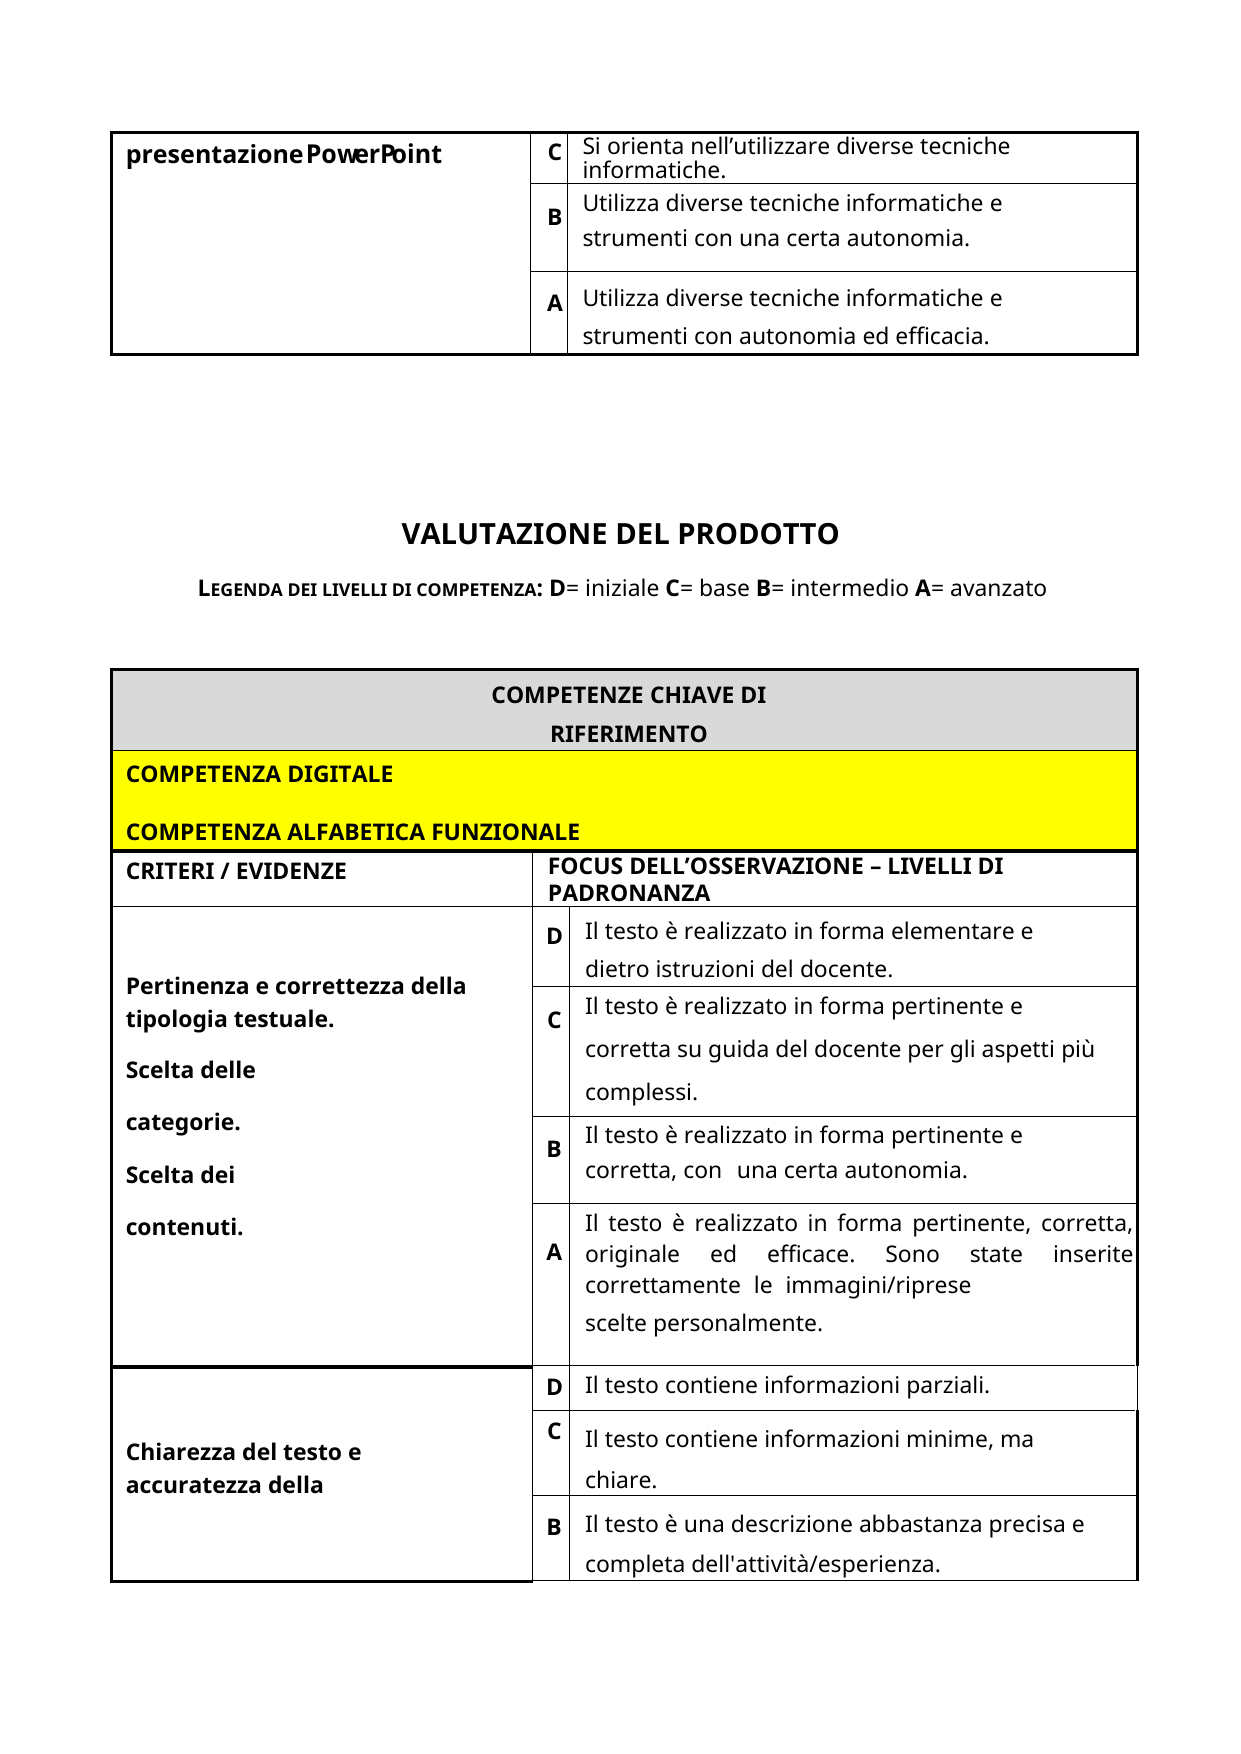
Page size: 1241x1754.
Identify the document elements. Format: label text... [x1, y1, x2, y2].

table_cell Utilizza diverse tecniche informatiche e strumenti con autonomia ed efficacia. [568, 272, 1136, 352]
table_header Si orienta nell’utilizzare diverse tecniche informatiche. [568, 134, 1136, 183]
table_cell Il testo è realizzato in forma pertinente e corretta, con una certa autonomia. [570, 1117, 1136, 1203]
table_header C [531, 134, 567, 183]
table_cell D [533, 907, 569, 986]
table_cell Il testo contiene informazioni minime, ma chiare. [570, 1410, 1136, 1495]
table_cell B [533, 1496, 569, 1579]
subtitle VALUTAZIONE DEL PRODOTTO [51, 513, 1190, 553]
table_cell Pertinenza e correttezza della tipologia testuale. Scelta delle categorie. Scelta dei contenuti. [113, 907, 532, 1365]
table_header presentazionePowerPoint [113, 134, 530, 352]
table_cell Il testo è realizzato in forma pertinente e corretta su guida del docente per gli aspetti più complessi. [570, 987, 1136, 1116]
table_cell Il testo contiene informazioni parziali. [570, 1365, 1137, 1410]
table_cell Il testo è una descrizione abbastanza precisa e completa dell'attività/esperienza. [570, 1496, 1136, 1579]
table_cell C [533, 987, 569, 1116]
table_cell Il testo è realizzato in forma elementare e dietro istruzioni del docente. [570, 907, 1136, 986]
table_header COMPETENZE CHIAVE DI RIFERIMENTO [113, 671, 1136, 750]
table_cell Chiarezza del testo e accuratezza della [113, 1369, 532, 1579]
table_cell B [531, 184, 567, 271]
table_cell D [533, 1366, 569, 1410]
table_cell Utilizza diverse tecniche informatiche e strumenti con una certa autonomia. [568, 184, 1136, 271]
table_cell A [531, 272, 567, 352]
table_cell B [533, 1117, 569, 1203]
table_cell CRITERI / EVIDENZE [113, 853, 532, 906]
table_cell Il testo è realizzato in forma pertinente, corretta, originale ed efficace. Sono state inserite correttamente le immagini/riprese scelte personalmente. [570, 1204, 1136, 1365]
text LEGENDA DEI LIVELLI DI COMPETENZA: D= iniziale C= base B= intermedio A= avanzato [54, 572, 1190, 603]
table_cell COMPETENZA DIGITALE COMPETENZA ALFABETICA FUNZIONALE [113, 751, 1136, 849]
table_cell A [533, 1204, 569, 1365]
table_cell FOCUS DELL’OSSERVAZIONE – LIVELLI DI PADRONANZA [533, 853, 1136, 906]
table_cell C [533, 1411, 569, 1495]
